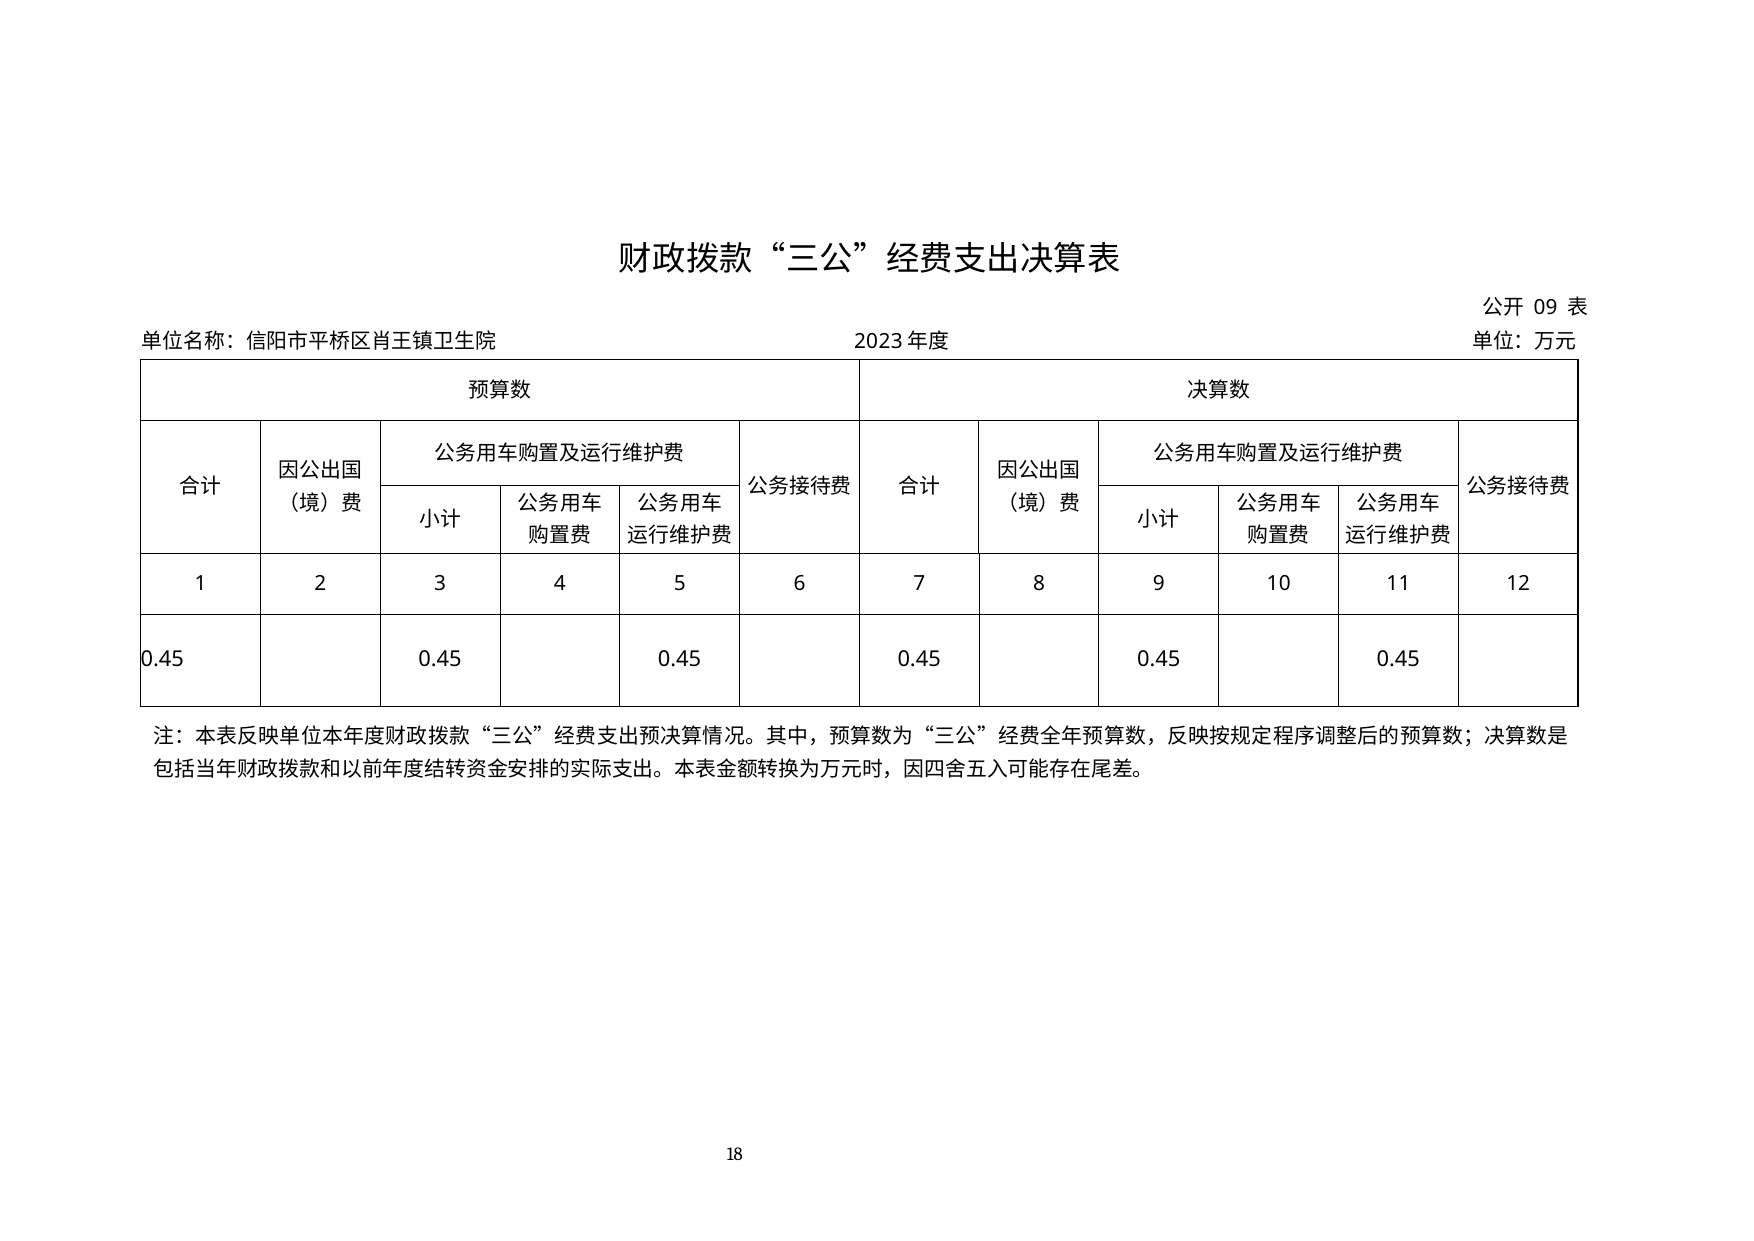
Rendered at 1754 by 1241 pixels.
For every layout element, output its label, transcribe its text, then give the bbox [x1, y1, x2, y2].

table_header 单位：万元 [1210, 326, 1582, 356]
text 财政拨款“三公”经费支出决算表 [149, 236, 1120, 279]
picture [151, 224, 1590, 360]
table_cell 0.45 [141, 615, 260, 706]
table_cell 3 [381, 554, 500, 614]
table_header 预算数 [141, 360, 859, 420]
table_cell 公务用车 购置费 [501, 486, 619, 553]
table_cell [501, 615, 619, 706]
table_cell 公务用车购置及运行维护费 [1099, 421, 1458, 485]
table_cell [740, 615, 859, 706]
table_cell 9 [1099, 554, 1218, 614]
table_cell 0.45 [860, 615, 979, 706]
table_cell [1459, 615, 1577, 706]
table_header 单位名称：信阳市平桥区肖王镇卫生院 [139, 326, 687, 356]
table_cell 因公出国 （境）费 [979, 421, 1098, 553]
table_cell 公务用车 购置费 [1219, 486, 1338, 553]
table_cell 0.45 [381, 615, 500, 706]
table_header 决算数 [860, 360, 1577, 420]
table_cell 公务用车 运行维护费 [1339, 486, 1458, 553]
table_cell 因公出国 （境）费 [261, 421, 380, 553]
text 注：本表反映单位本年度财政拨款“三公”经费支出预决算情况。其中，预算数为“三公”经费全年预算数，反映按规定程序调整后的预算数；决算数是包括当年财政拨款和以前年度结转资金安排的实际支出。本表金额转换为万元时，因四舍五入可能存在尾差。 [153, 718, 1589, 783]
table_cell 1 [141, 554, 260, 614]
table_cell 小计 [381, 486, 500, 553]
table_cell 公务用车购置及运行维护费 [381, 421, 739, 485]
table_header 2023年度 [687, 326, 1209, 356]
table_cell 6 [740, 554, 859, 614]
table_cell 8 [980, 554, 1098, 614]
table_cell 0.45 [1099, 615, 1218, 706]
table_cell [261, 615, 380, 706]
table_cell 10 [1219, 554, 1338, 614]
table_cell 公务用车 运行维护费 [620, 486, 739, 553]
table_cell [980, 615, 1098, 706]
table_cell 0.45 [1339, 615, 1458, 706]
table_cell 公务接待费 [1459, 421, 1577, 553]
table_cell 小计 [1099, 486, 1218, 553]
text 公开09表 [149, 298, 1587, 319]
table_cell 2 [261, 554, 380, 614]
table_cell 合计 [860, 421, 978, 553]
table_cell 合计 [141, 421, 260, 553]
table_cell 公务接待费 [740, 421, 859, 553]
table_cell 7 [860, 554, 979, 614]
table_cell 12 [1459, 554, 1577, 614]
table_cell 4 [501, 554, 619, 614]
table_cell [1219, 615, 1338, 706]
table_cell 11 [1339, 554, 1458, 614]
table_cell 0.45 [620, 615, 739, 706]
table_cell 5 [620, 554, 739, 614]
